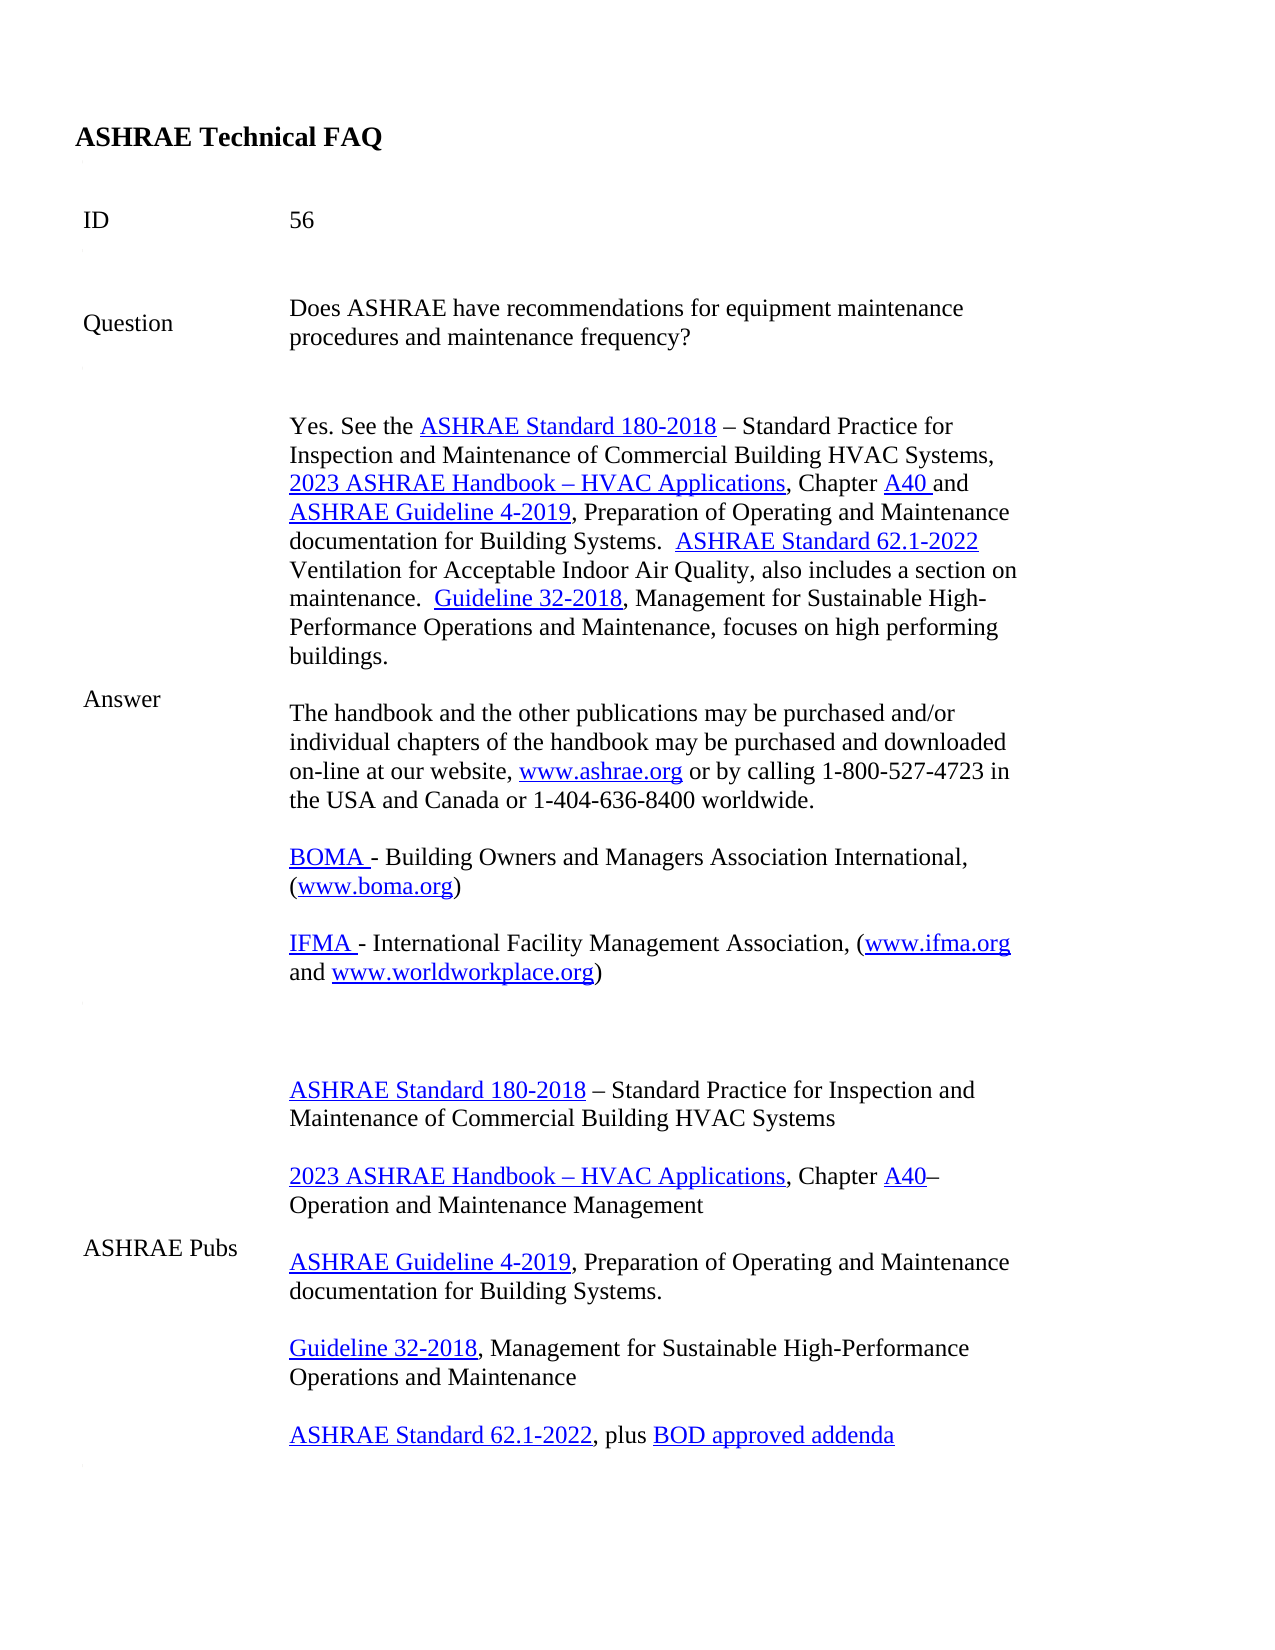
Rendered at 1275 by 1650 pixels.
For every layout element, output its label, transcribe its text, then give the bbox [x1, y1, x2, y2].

table_header ASHRAE Technical FAQ [75, 120, 950, 152]
table_cell [75, 153, 949, 1501]
